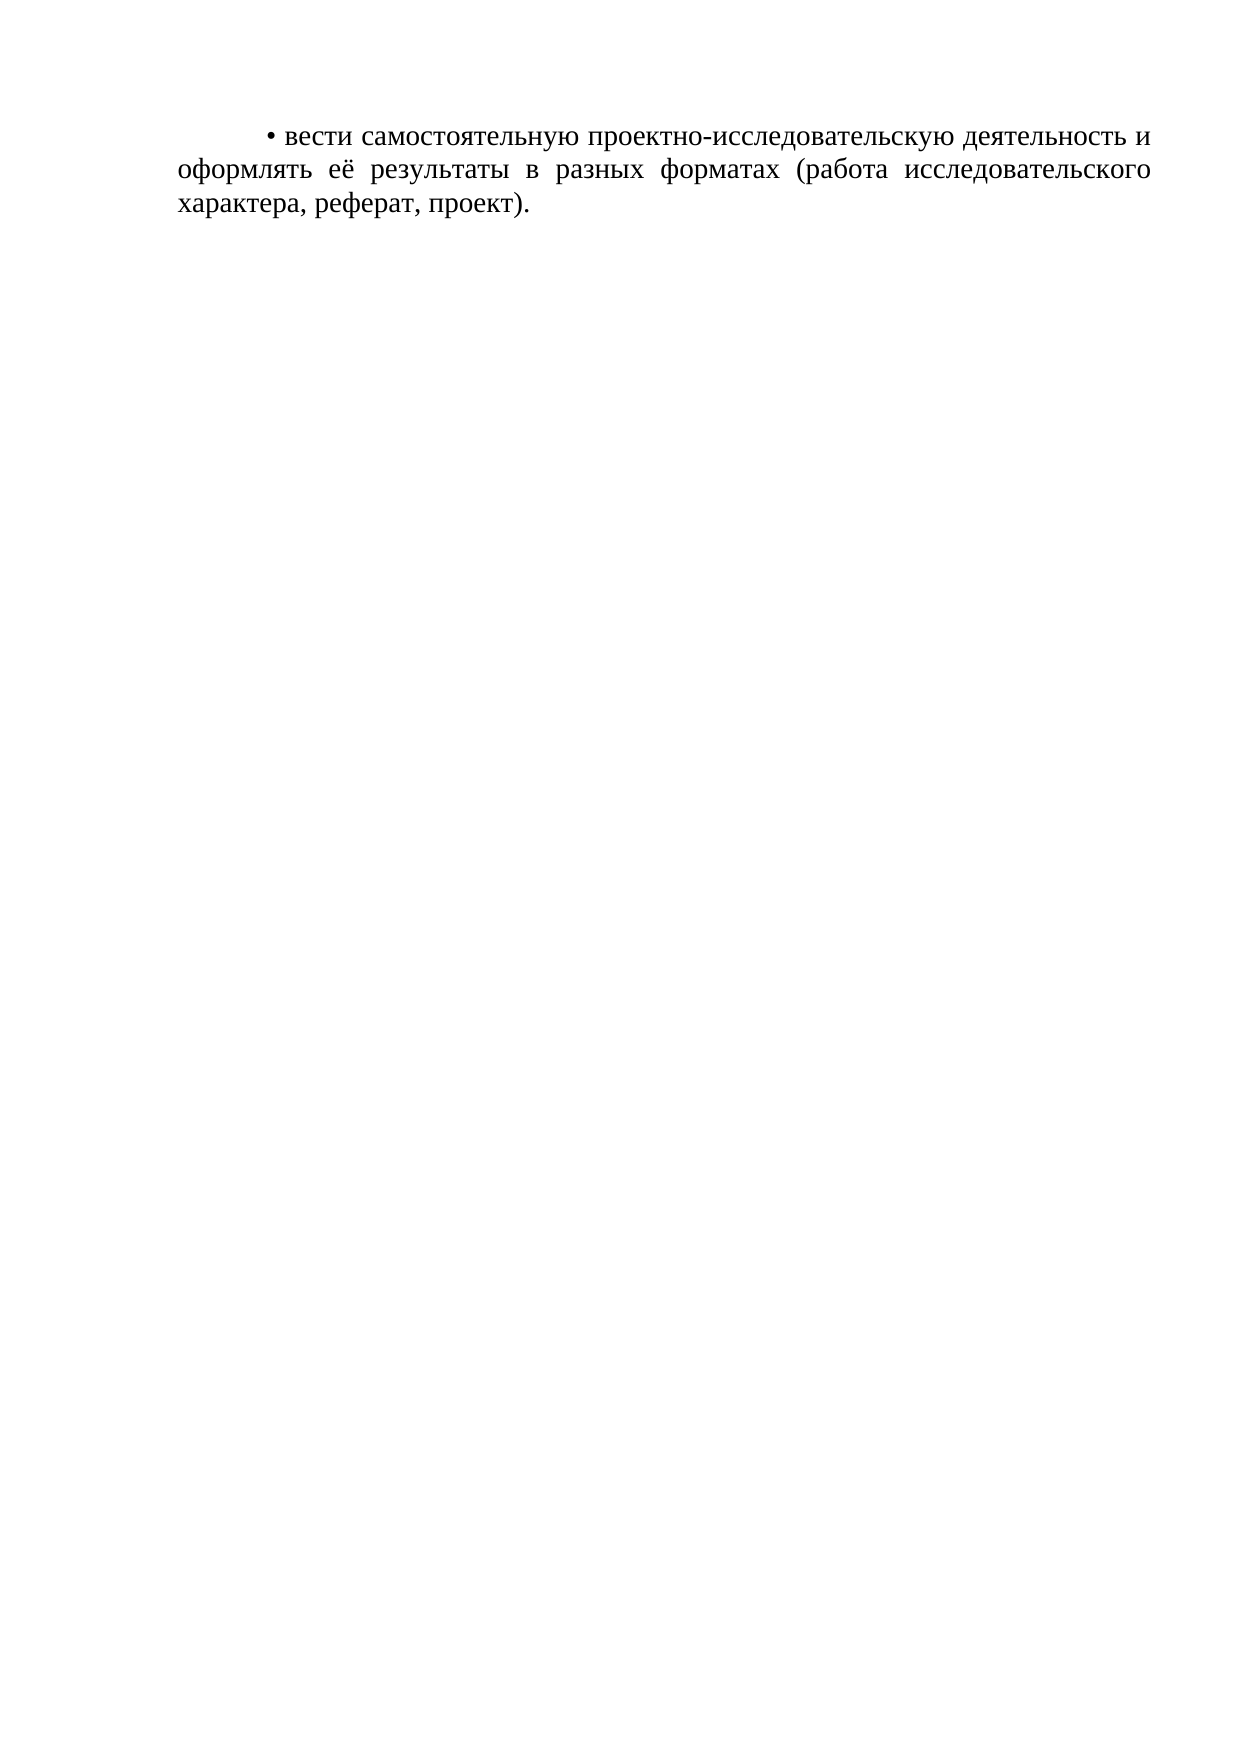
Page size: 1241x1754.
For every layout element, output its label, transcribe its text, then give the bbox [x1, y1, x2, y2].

text • вести самостоятельную проектно-исследовательскую деятельность и оформлять её результаты в разных форматах (работа исследовательского характера, реферат, проект). [177, 118, 1152, 219]
